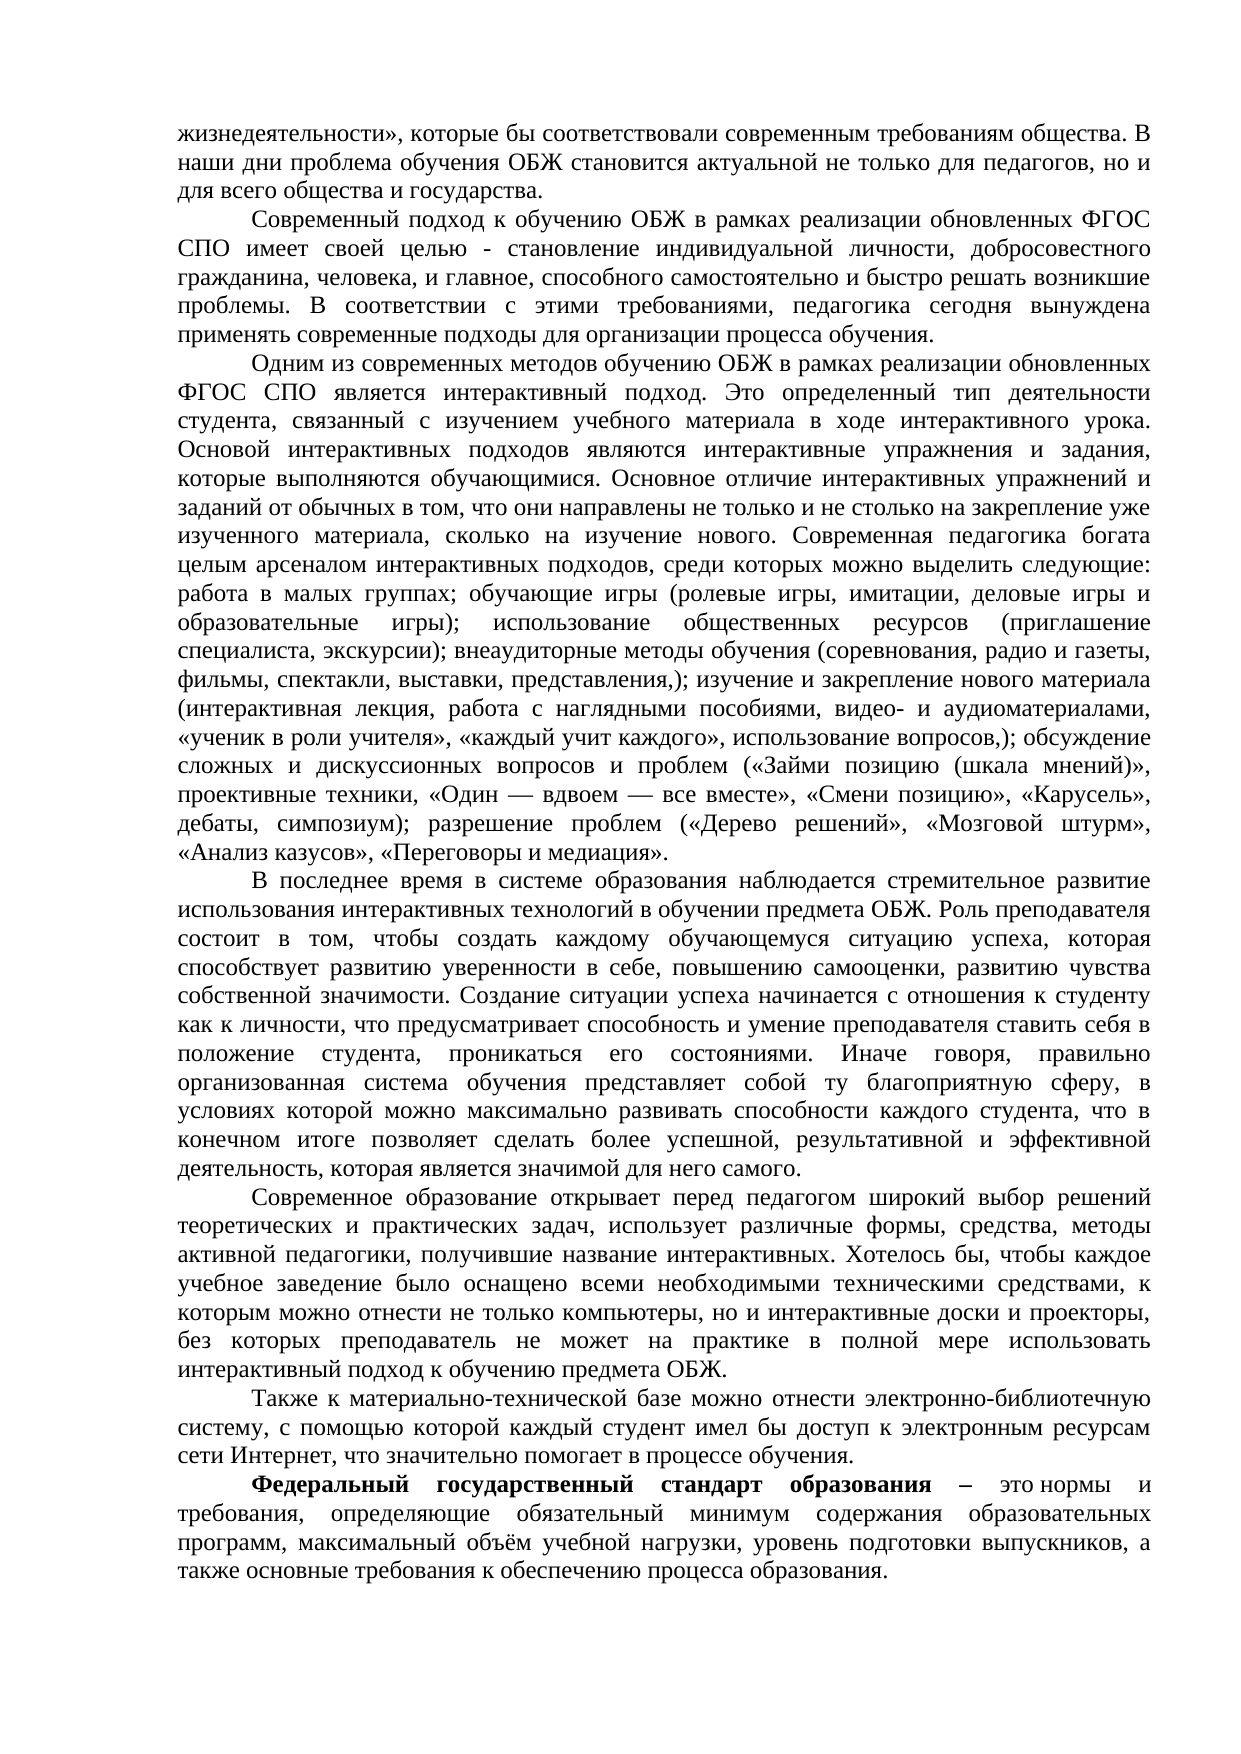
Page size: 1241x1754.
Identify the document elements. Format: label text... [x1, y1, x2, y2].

text В последнее время в системе образования наблюдается стремительное развитие использования интерактивных технологий в обучении предмета ОБЖ. Роль преподавателя состоит в том, чтобы создать каждому обучающемуся ситуацию успеха, которая способствует развитию уверенности в себе, повышению самооценки, развитию чувства собственной значимости. Создание ситуации успеха начинается с отношения к студенту как к личности, что предусматривает способность и умение преподавателя ставить себя в положение студента, проникаться его состояниями. Иначе говоря, правильно организованная система обучения представляет собой ту благоприятную сферу, в условиях которой можно максимально развивать способности каждого студента, что в конечном итоге позволяет сделать более успешной, результативной и эффективной деятельность, которая является значимой для него самого. [177, 1074, 1152, 1390]
text Процесс обучения является неотъемлемой частью педагогического процесса, и требует к себе особого внимания. В связи с быстрым развитием науки и техники, также актуальна потребность в разработке и введении в процесс обучения современных подходов и методов организации процесса обучения предмета «Основы безопасности жизнедеятельности», которые бы соответствовали современным требованиям общества. В наши дни проблема обучения ОБЖ становится актуальной не только для педагогов, но и для всего общества и государства. [177, 212, 1152, 413]
text Современный подход к обучению ОБЖ в рамках реализации обновленных ФГОС СПО имеет своей целью - становление индивидуальной личности, добросовестного гражданина, человека, и главное, способного самостоятельно и быстро решать возникшие проблемы. В соответствии с этими требованиями, педагогика сегодня вынуждена применять современные подходы для организации процесса обучения. [177, 413, 1152, 557]
text Современный подход к обучению ОБЖ в рамках реализации обновленных ФГОС СПО [177, 118, 1152, 183]
text Современное образование открывает перед педагогом широкий выбор решений теоретических и практических задач, использует различные формы, средства, методы активной педагогики, получившие название интерактивных. Хотелось бы, чтобы каждое учебное заведение было оснащено всеми необходимыми техническими средствами, к которым можно отнести не только компьютеры, но и интерактивные доски и проекторы, без которых преподаватель не может на практике в полной мере использовать интерактивный подход к обучению предмета ОБЖ. [177, 1390, 1152, 1592]
text Одним из современных методов обучению ОБЖ в рамках реализации обновленных ФГОС СПО является интерактивный подход. Это определенный тип деятельности студента, связанный с изучением учебного материала в ходе интерактивного урока. Основой интерактивных подходов являются интерактивные упражнения и задания, которые выполняются обучающимися. Основное отличие интерактивных упражнений и заданий от обычных в том, что они направлены не только и не столько на закрепление уже изученного материала, сколько на изучение нового. Современная педагогика богата целым арсеналом интерактивных подходов, среди которых можно выделить следующие: работа в малых группах; обучающие игры (ролевые игры, имитации, деловые игры и образовательные игры); использование общественных ресурсов (приглашение специалиста, экскурсии); внеаудиторные методы обучения (соревнования, радио и газеты, фильмы, спектакли, выставки, представления,); изучение и закрепление нового материала (интерактивная лекция, работа с наглядными пособиями, видео- и аудиоматериалами, «ученик в роли учителя», «каждый учит каждого», использование вопросов,); обсуждение сложных и дискуссионных вопросов и проблем («Займи позицию (шкала мнений)», проективные техники, «Один — вдвоем — все вместе», «Смени позицию», «Карусель», дебаты, симпозиум); разрешение проблем («Дерево решений», «Мозговой штурм», «Анализ казусов», «Переговоры и медиация». [177, 557, 1152, 1074]
